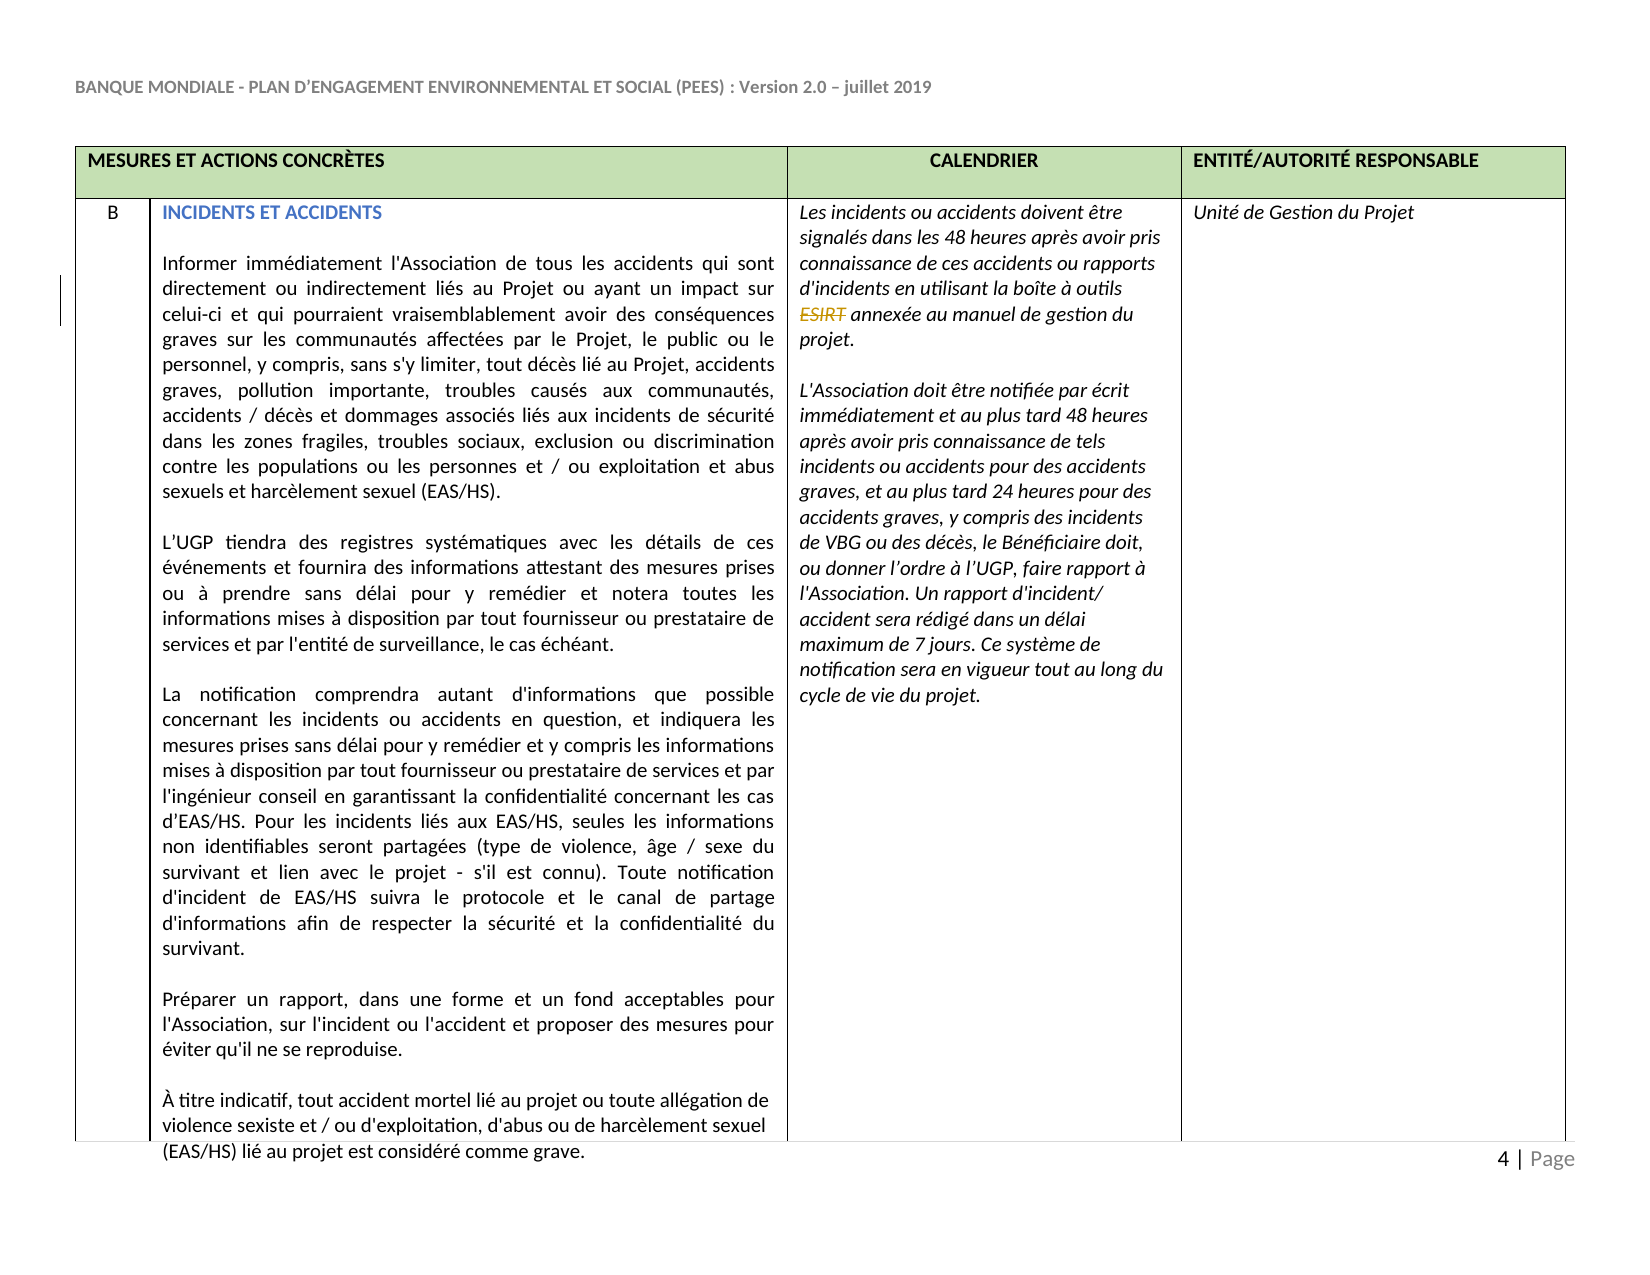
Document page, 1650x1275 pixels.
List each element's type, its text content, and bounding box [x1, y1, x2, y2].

table_header MESURES ET ACTIONS CONCRÈTES [76, 147, 787, 198]
table_cell B [76, 199, 149, 1141]
table_cell Unité de Gestion du Projet [1182, 199, 1565, 1141]
table_cell INCIDENTS ET ACCIDENTS Informer immédiatement l'Association de tous les accidents qui sont directement ou indirectement liés au Projet ou ayant un impact sur celui-ci et qui pourraient vraisemblablement avoir des conséquences graves sur les communautés affectées par le Projet, le public ou le personnel, y compris, sans s'y limiter, tout décès lié au Projet, accidents graves, pollution importante, troubles causés aux communautés, accidents / décès et dommages associés liés aux incidents de sécurité dans les zones fragiles, troubles sociaux, exclusion ou discrimination contre les populations ou les personnes et / ou exploitation et abus sexuels et harcèlement sexuel (EAS/HS). L’UGP tiendra des registres systématiques avec les détails de ces événements et fournira des informations attestant des mesures prises ou à prendre sans délai pour y remédier et notera toutes les informations mises à disposition par tout fournisseur ou prestataire de services et par l'entité de surveillance, le cas échéant. La notification comprendra autant d'informations que possible concernant les incidents ou accidents en question, et indiquera les mesures prises sans délai pour y remédier et y compris les informations mises à disposition par tout fournisseur ou prestataire de services et par l'ingénieur conseil en garantissant la confidentialité concernant les cas d’EAS/HS. Pour les incidents liés aux EAS/HS, seules les informations non identifiables seront partagées (type de violence, âge / sexe du survivant et lien avec le projet - s'il est connu). Toute notification d'incident de EAS/HS suivra le protocole et le canal de partage d'informations afin de respecter la sécurité et la confidentialité du survivant. Préparer un rapport, dans une forme et un fond acceptables pour l'Association, sur l'incident ou l'accident et proposer des mesures pour éviter qu'il ne se reproduise. À titre indicatif, tout accident mortel lié au projet ou toute allégation de violence sexiste et / ou d'exploitation, d'abus ou de harcèlement sexuel (EAS/HS) lié au projet est considéré comme grave. [151, 199, 787, 1141]
table_cell Les incidents ou accidents doivent être signalés dans les 48 heures après avoir pris connaissance de ces accidents ou rapports d'incidents en utilisant la boîte à outils annexée au manuel de gestion du projet. L'Association doit être notifiée par écrit immédiatement et au plus tard 48 heures après avoir pris connaissance de tels incidents ou accidents pour des accidents graves, et au plus tard 24 heures pour des accidents graves, y compris des incidents de VBG ou des décès, le Bénéficiaire doit, ou donner l’ordre à l’UGP, faire rapport à l'Association. Un rapport d'incident/ accident sera rédigé dans un délai maximum de 7 jours. Ce système de notification sera en vigueur tout au long du cycle de vie du projet. [788, 199, 1181, 1141]
table_header ENTITÉ/AUTORITÉ RESPONSABLE [1182, 147, 1565, 198]
table_header CALENDRIER [788, 147, 1181, 198]
